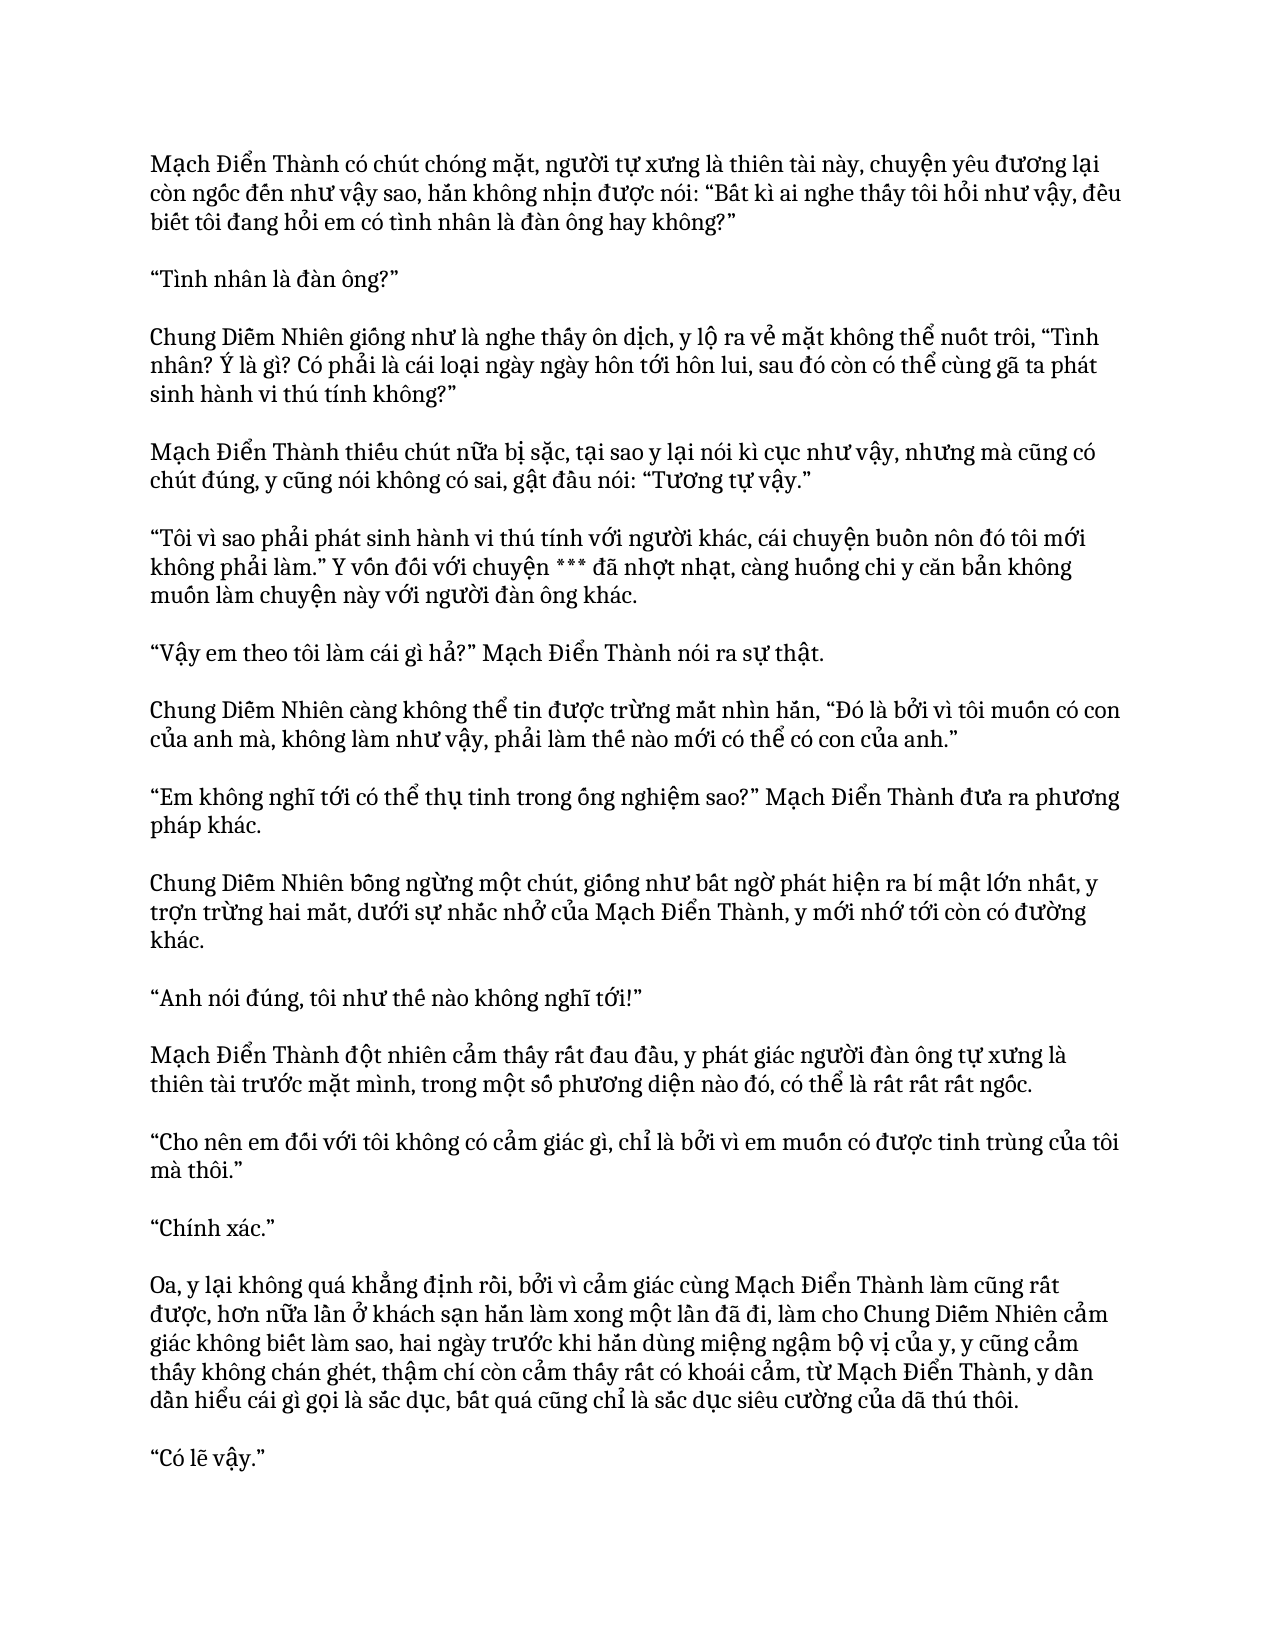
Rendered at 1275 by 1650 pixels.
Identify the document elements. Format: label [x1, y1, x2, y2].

text [150, 150, 1125, 1472]
